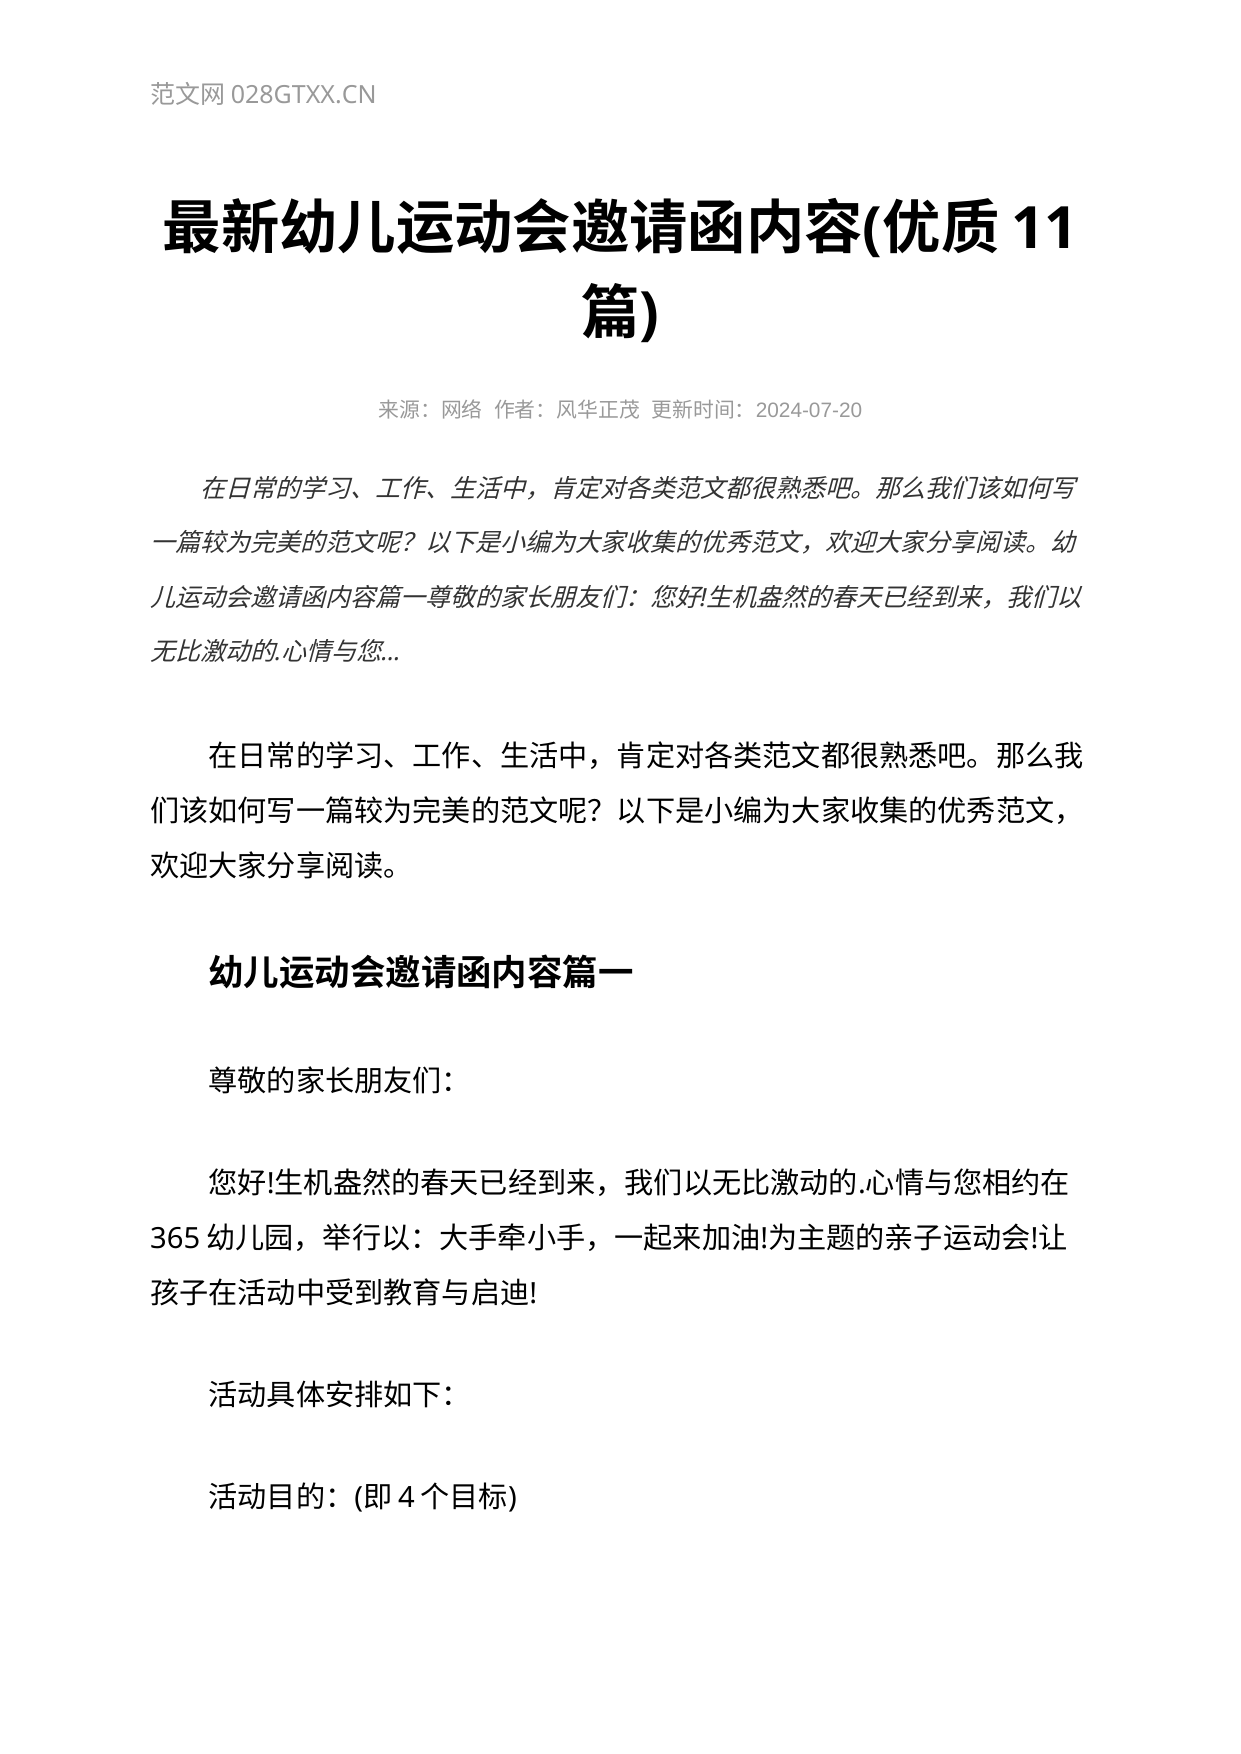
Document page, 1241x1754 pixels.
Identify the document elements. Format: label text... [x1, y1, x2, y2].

text 活动具体安排如下： [150, 1372, 1090, 1414]
text 来源：网络 作者：风华正茂 更新时间：2024-07-20 [150, 398, 1090, 422]
text 在日常的学习、工作、生活中，肯定对各类范文都很熟悉吧。那么我们该如何写一篇较为完美的范文呢？以下是小编为大家收集的优秀范文，欢迎大家分享阅读。 [150, 733, 1090, 885]
subtitle 最新幼儿运动会邀请函内容(优质11篇) [150, 181, 1090, 351]
text 在日常的学习、工作、生活中，肯定对各类范文都很熟悉吧。那么我们该如何写一篇较为完美的范文呢？以下是小编为大家收集的优秀范文，欢迎大家分享阅读。幼儿运动会邀请函内容篇一尊敬的家长朋友们：您好!生机盎然的春天已经到来，我们以无比激动的.心情与您... [150, 468, 1090, 668]
text 幼儿运动会邀请函内容篇一 [150, 944, 1090, 996]
text 活动目的：(即4个目标) [150, 1473, 1090, 1516]
text 您好!生机盎然的春天已经到来，我们以无比激动的.心情与您相约在365幼儿园，举行以：大手牵小手，一起来加油!为主题的亲子运动会!让孩子在活动中受到教育与启迪! [150, 1160, 1090, 1312]
text 尊敬的家长朋友们： [150, 1058, 1090, 1100]
